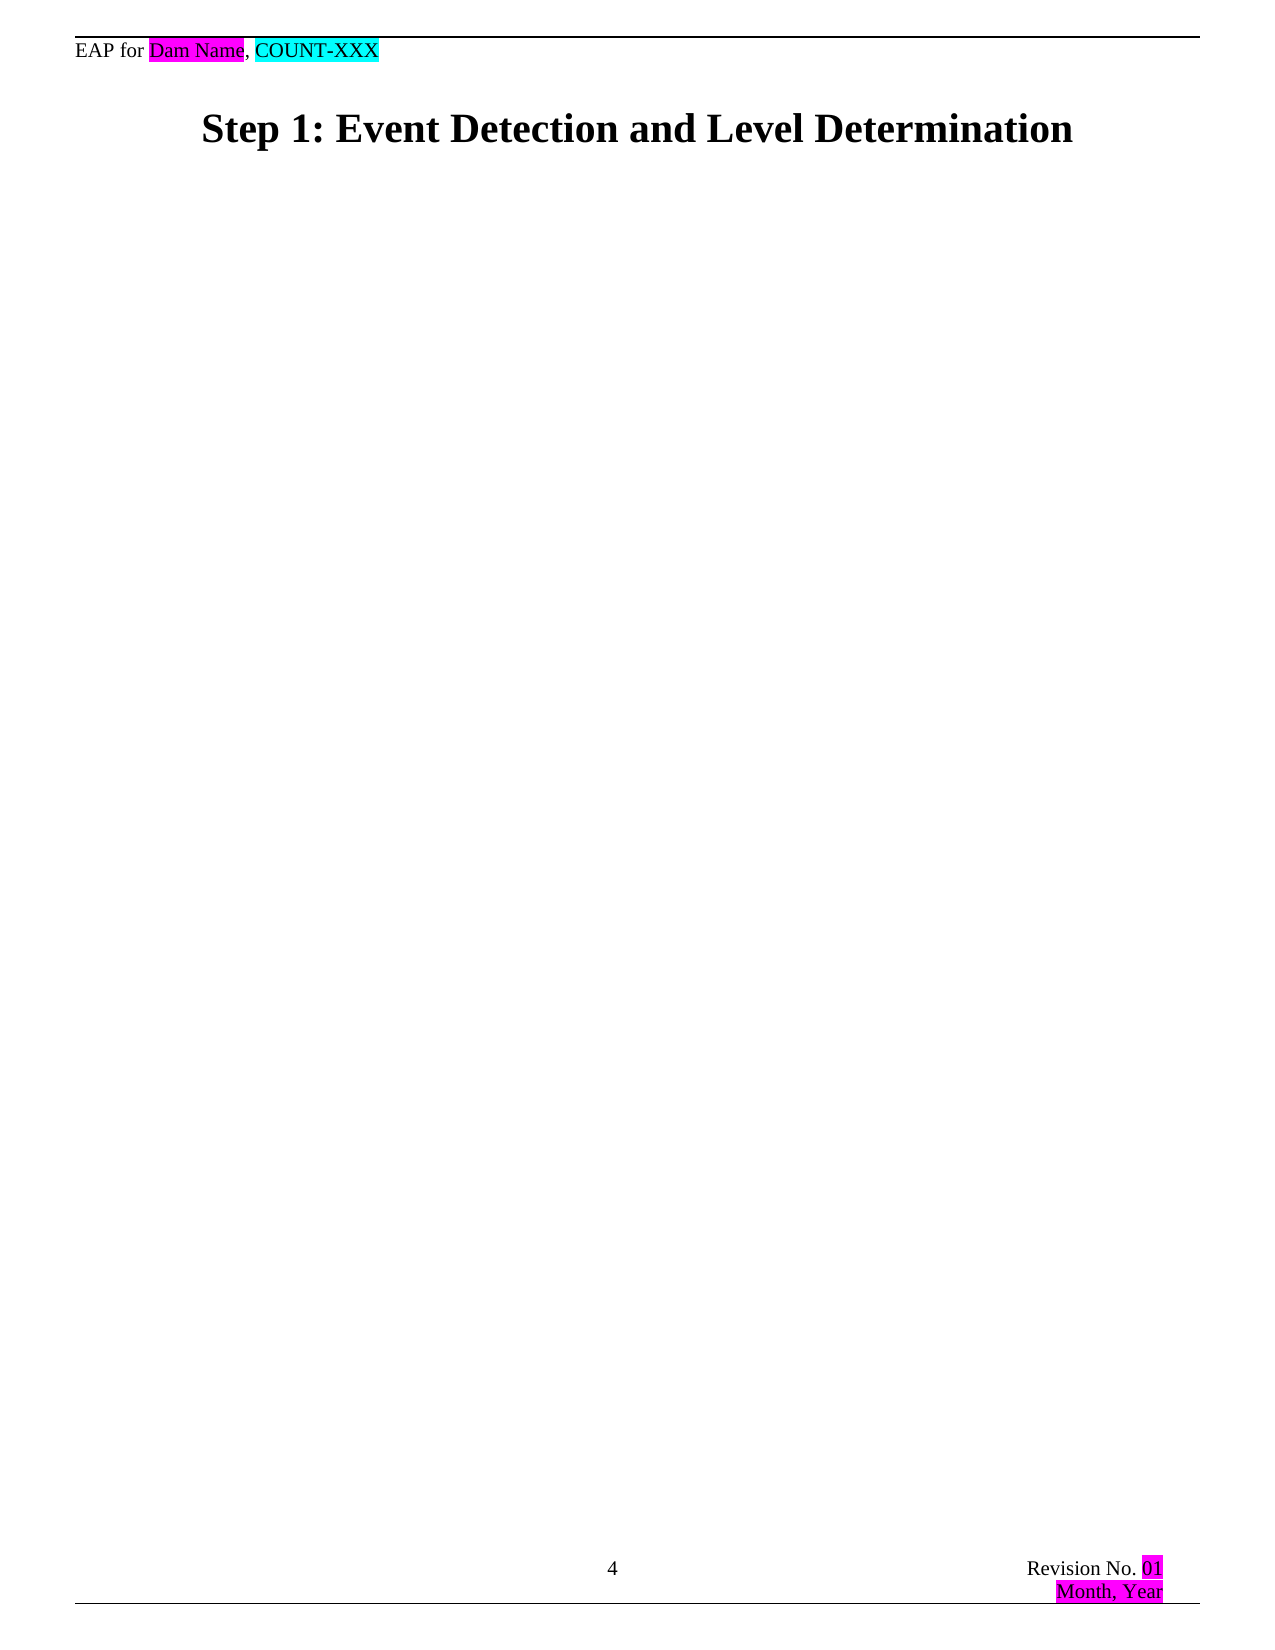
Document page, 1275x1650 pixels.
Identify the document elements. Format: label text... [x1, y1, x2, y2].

subtitle Step 1: Event Detection and Level Determination [75, 103, 1200, 151]
